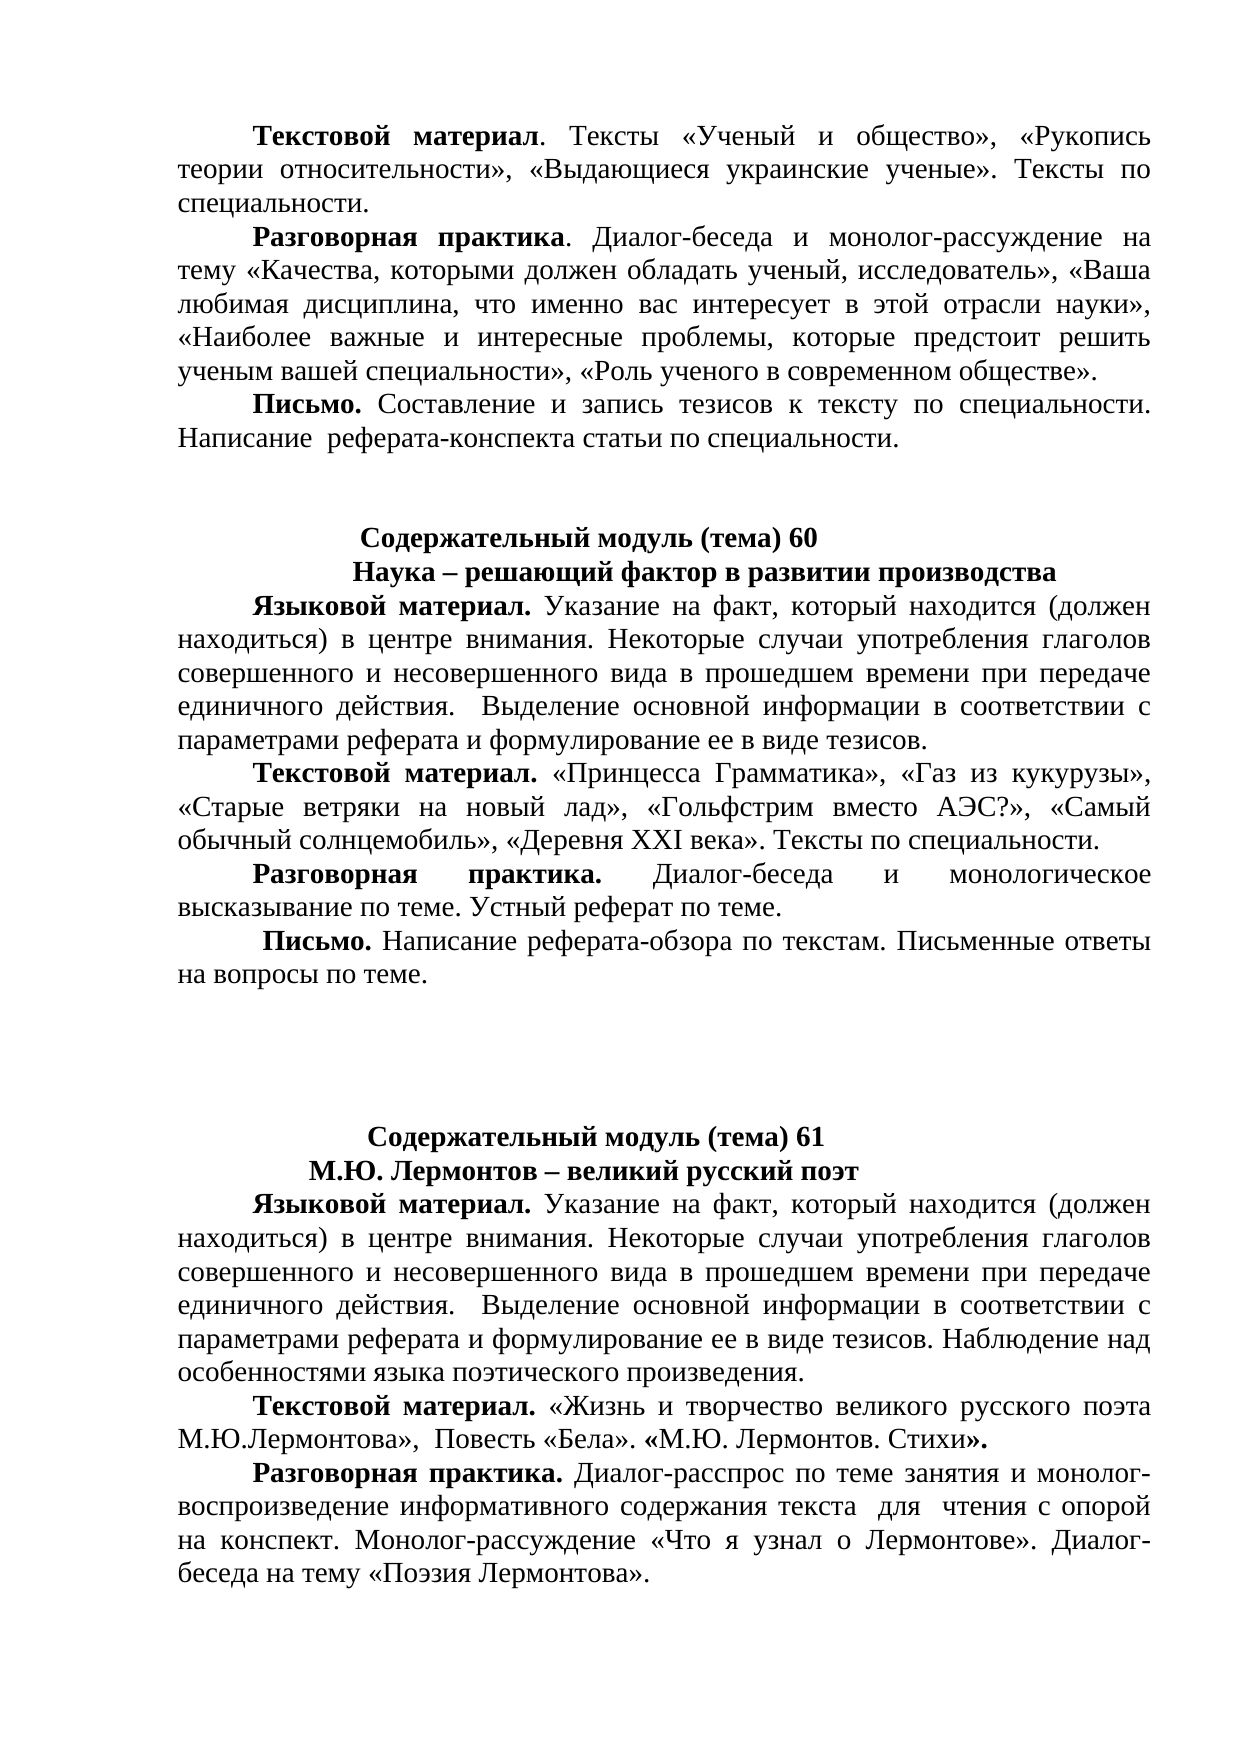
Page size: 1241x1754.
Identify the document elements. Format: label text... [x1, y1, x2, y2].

text Текстовой материал. Тексты «Ученый и общество», «Рукопись теории относительности», «Выдающиеся украинские ученые». Тексты по специальности. [177, 118, 1152, 219]
text М.Ю. Лермонтов – великий русский поэт [177, 1153, 1152, 1187]
text Содержательный модуль (тема) 61 [177, 1119, 1152, 1153]
text Письмо. Составление и запись тезисов к тексту по специальности. Написание реферата-конспекта статьи по специальности. [177, 386, 1152, 453]
text Текстовой материал. «Жизнь и творчество великого русского поэта М.Ю.Лермонтова», Повесть «Бела». «М.Ю. Лермонтов. Стихи». [177, 1388, 1152, 1455]
text Языковой материал. Указание на факт, который находится (должен находиться) в центре внимания. Некоторые случаи употребления глаголов совершенного и несовершенного вида в прошедшем времени при передаче единичного действия. Выделение основной информации в соответствии с параметрами реферата и формулирование ее в виде тезисов. Наблюдение над особенностями языка поэтического произведения. [177, 1187, 1152, 1388]
text Текстовой материал. «Принцесса Грамматика», «Газ из кукурузы», «Старые ветряки на новый лад», «Гольфстрим вместо АЭС?», «Самый обычный солнцемобиль», «Деревня ХХІ века». Тексты по специальности. [177, 755, 1152, 856]
text Разговорная практика. Диалог-беседа и монолог-рассуждение на тему «Качества, которыми должен обладать ученый, исследователь», «Ваша любимая дисциплина, что именно вас интересует в этой отрасли науки», «Наиболее важные и интересные проблемы, которые предстоит решить ученым вашей специальности», «Роль ученого в современном обществе». [177, 219, 1152, 386]
text Наука – решающий фактор в развитии производства [177, 554, 1152, 588]
text Содержательный модуль (тема) 60 [177, 521, 1152, 554]
text Разговорная практика. Диалог-беседа и монологическое высказывание по теме. Устный реферат по теме. [177, 856, 1152, 923]
text Разговорная практика. Диалог-расспрос по теме занятия и монолог-воспроизведение информативного содержания текста для чтения с опорой на конспект. Монолог-рассуждение «Что я узнал о Лермонтове». Диалог-беседа на тему «Поэзия Лермонтова». [177, 1455, 1152, 1589]
text Языковой материал. Указание на факт, который находится (должен находиться) в центре внимания. Некоторые случаи употребления глаголов совершенного и несовершенного вида в прошедшем времени при передаче единичного действия. Выделение основной информации в соответствии с параметрами реферата и формулирование ее в виде тезисов. [177, 588, 1152, 755]
text Письмо. Написание реферата-обзора по текстам. Письменные ответы на вопросы по теме. [177, 923, 1152, 990]
